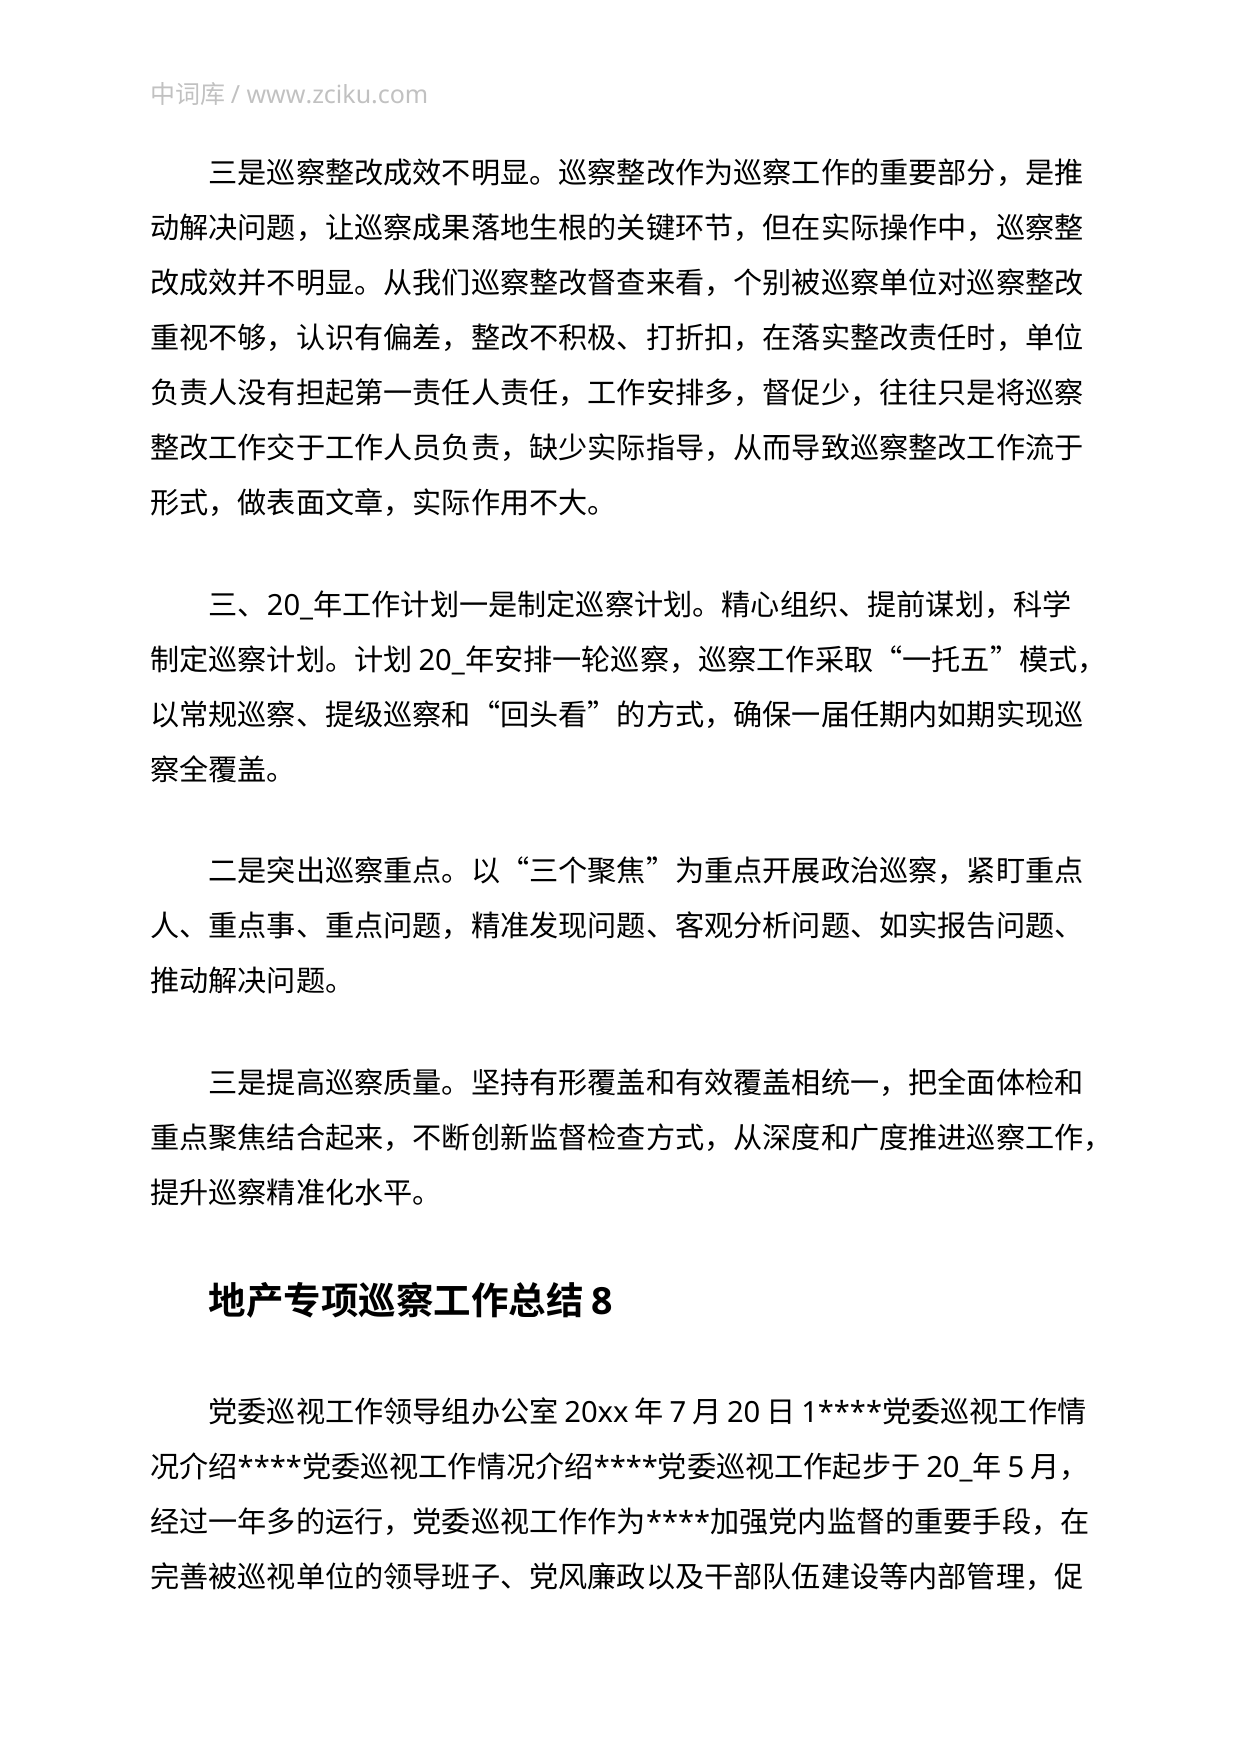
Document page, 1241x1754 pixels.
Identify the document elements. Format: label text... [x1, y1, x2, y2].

text 三是巡察整改成效不明显。巡察整改作为巡察工作的重要部分，是推动解决问题，让巡察成果落地生根的关键环节，但在实际操作中，巡察整改成效并不明显。从我们巡察整改督查来看，个别被巡察单位对巡察整改重视不够，认识有偏差，整改不积极、打折扣，在落实整改责任时，单位负责人没有担起第一责任人责任，工作安排多，督促少，往往只是将巡察整改工作交于工作人员负责，缺少实际指导，从而导致巡察整改工作流于形式，做表面文章，实际作用不大。 [150, 150, 1090, 522]
text 二是突出巡察重点。以“三个聚焦”为重点开展政治巡察，紧盯重点人、重点事、重点问题，精准发现问题、客观分析问题、如实报告问题、推动解决问题。 [150, 848, 1090, 1000]
text 三是提高巡察质量。坚持有形覆盖和有效覆盖相统一，把全面体检和重点聚焦结合起来，不断创新监督检查方式，从深度和广度推进巡察工作，提升巡察精准化水平。 [150, 1059, 1090, 1211]
text 地产专项巡察工作总结8 [150, 1271, 1090, 1325]
text 三、20_年工作计划一是制定巡察计划。精心组织、提前谋划，科学制定巡察计划。计划20_年安排一轮巡察，巡察工作采取“一托五”模式，以常规巡察、提级巡察和“回头看”的方式，确保一届任期内如期实现巡察全覆盖。 [150, 581, 1090, 788]
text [150, 1388, 1090, 1596]
